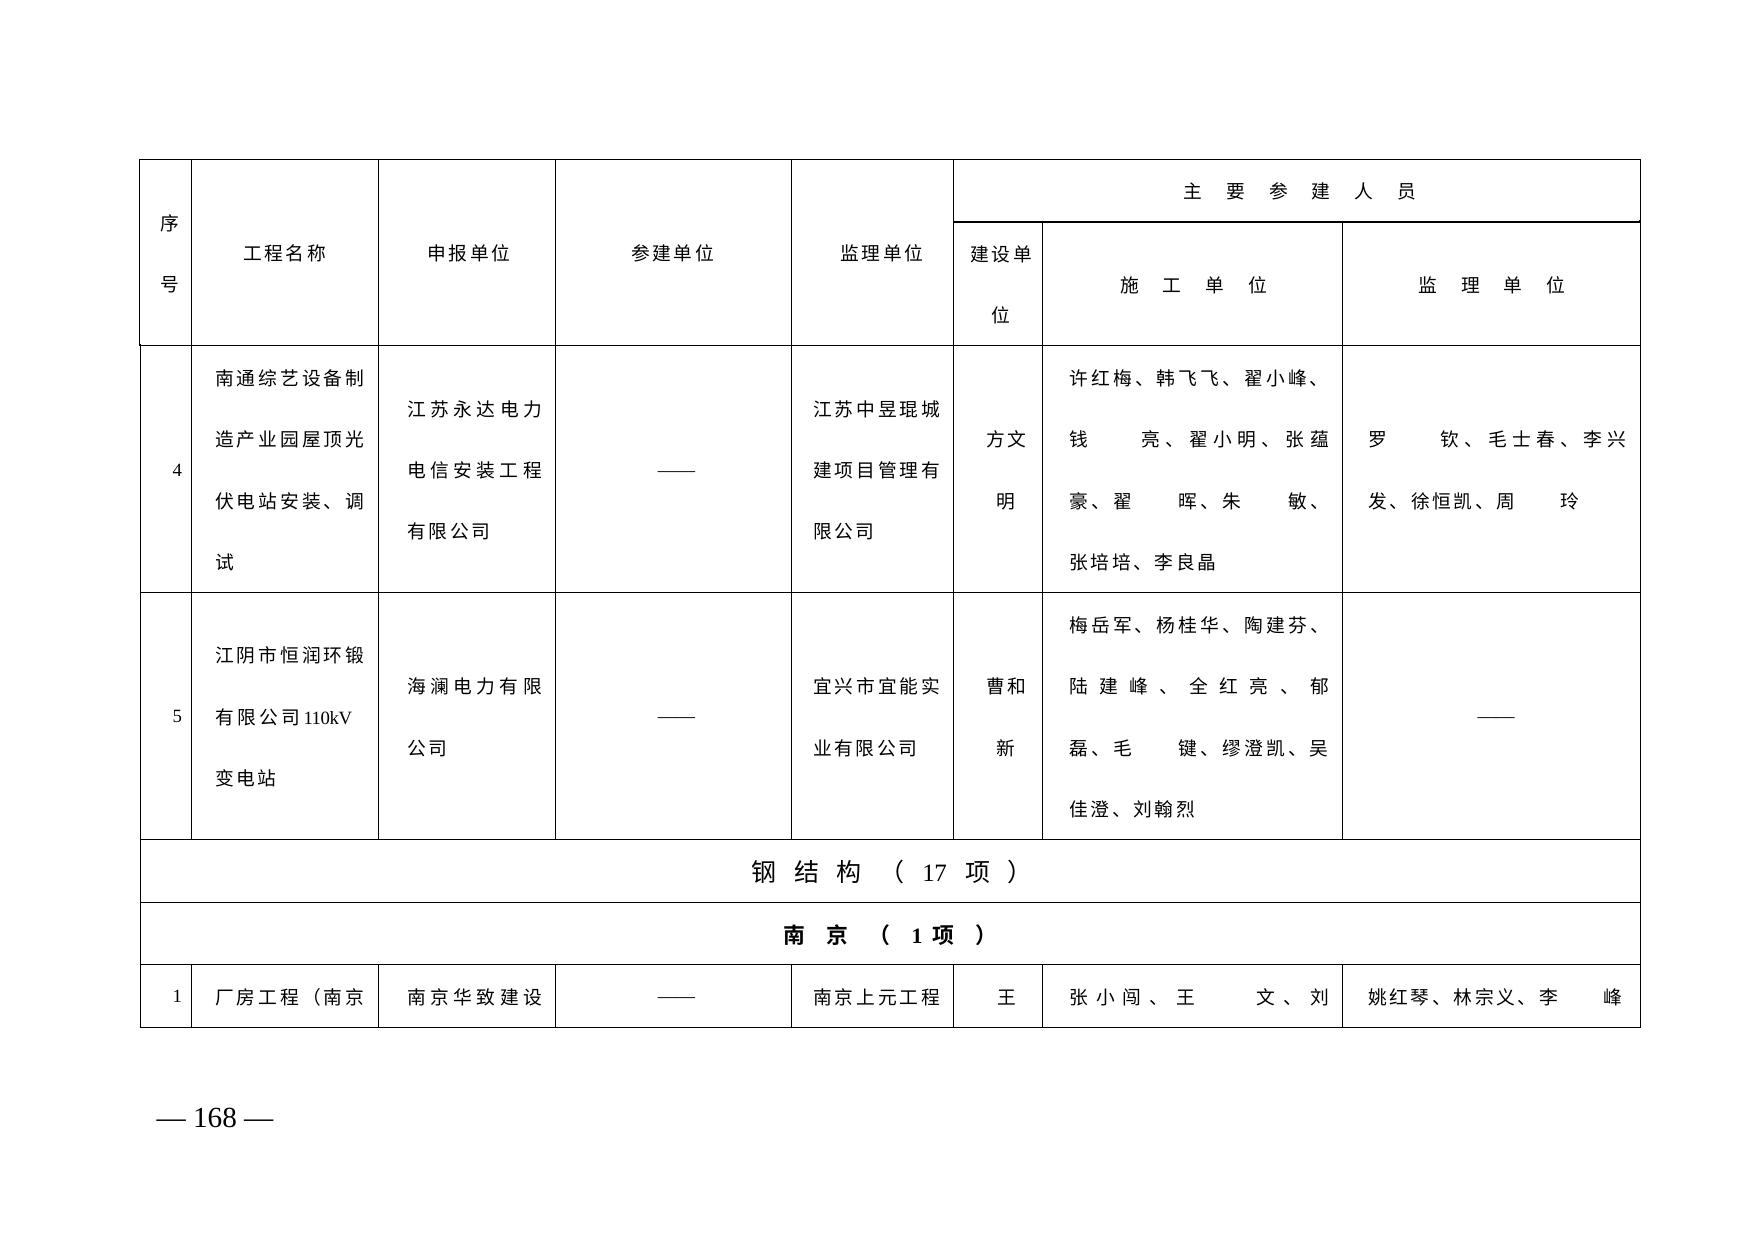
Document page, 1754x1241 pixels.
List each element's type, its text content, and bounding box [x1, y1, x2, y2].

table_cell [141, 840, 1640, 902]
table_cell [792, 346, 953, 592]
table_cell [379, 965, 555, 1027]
table_header 申报单位 [379, 160, 555, 345]
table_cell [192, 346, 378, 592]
table_header 序号 [140, 160, 191, 345]
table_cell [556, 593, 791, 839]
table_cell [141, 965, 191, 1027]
table_header 参建单位 [556, 160, 791, 345]
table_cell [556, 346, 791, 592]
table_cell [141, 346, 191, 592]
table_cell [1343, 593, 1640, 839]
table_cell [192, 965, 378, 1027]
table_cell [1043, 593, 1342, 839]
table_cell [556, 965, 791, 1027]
table_header 工程名称 [192, 160, 378, 345]
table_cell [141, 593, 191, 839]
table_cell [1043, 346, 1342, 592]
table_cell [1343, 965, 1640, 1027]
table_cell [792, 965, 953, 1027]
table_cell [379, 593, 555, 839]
table_header 主 要 参 建 人 员 [954, 160, 1640, 221]
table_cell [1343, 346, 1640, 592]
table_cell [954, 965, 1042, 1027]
table_cell 监 理 单 位 [1343, 223, 1640, 345]
table_header 监理单位 [792, 160, 953, 345]
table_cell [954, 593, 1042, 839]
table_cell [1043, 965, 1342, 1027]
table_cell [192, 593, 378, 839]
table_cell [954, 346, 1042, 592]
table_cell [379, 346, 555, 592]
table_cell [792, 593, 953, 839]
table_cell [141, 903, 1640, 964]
table_cell 建设单位 [954, 223, 1042, 345]
table_cell 施 工 单 位 [1043, 223, 1342, 345]
